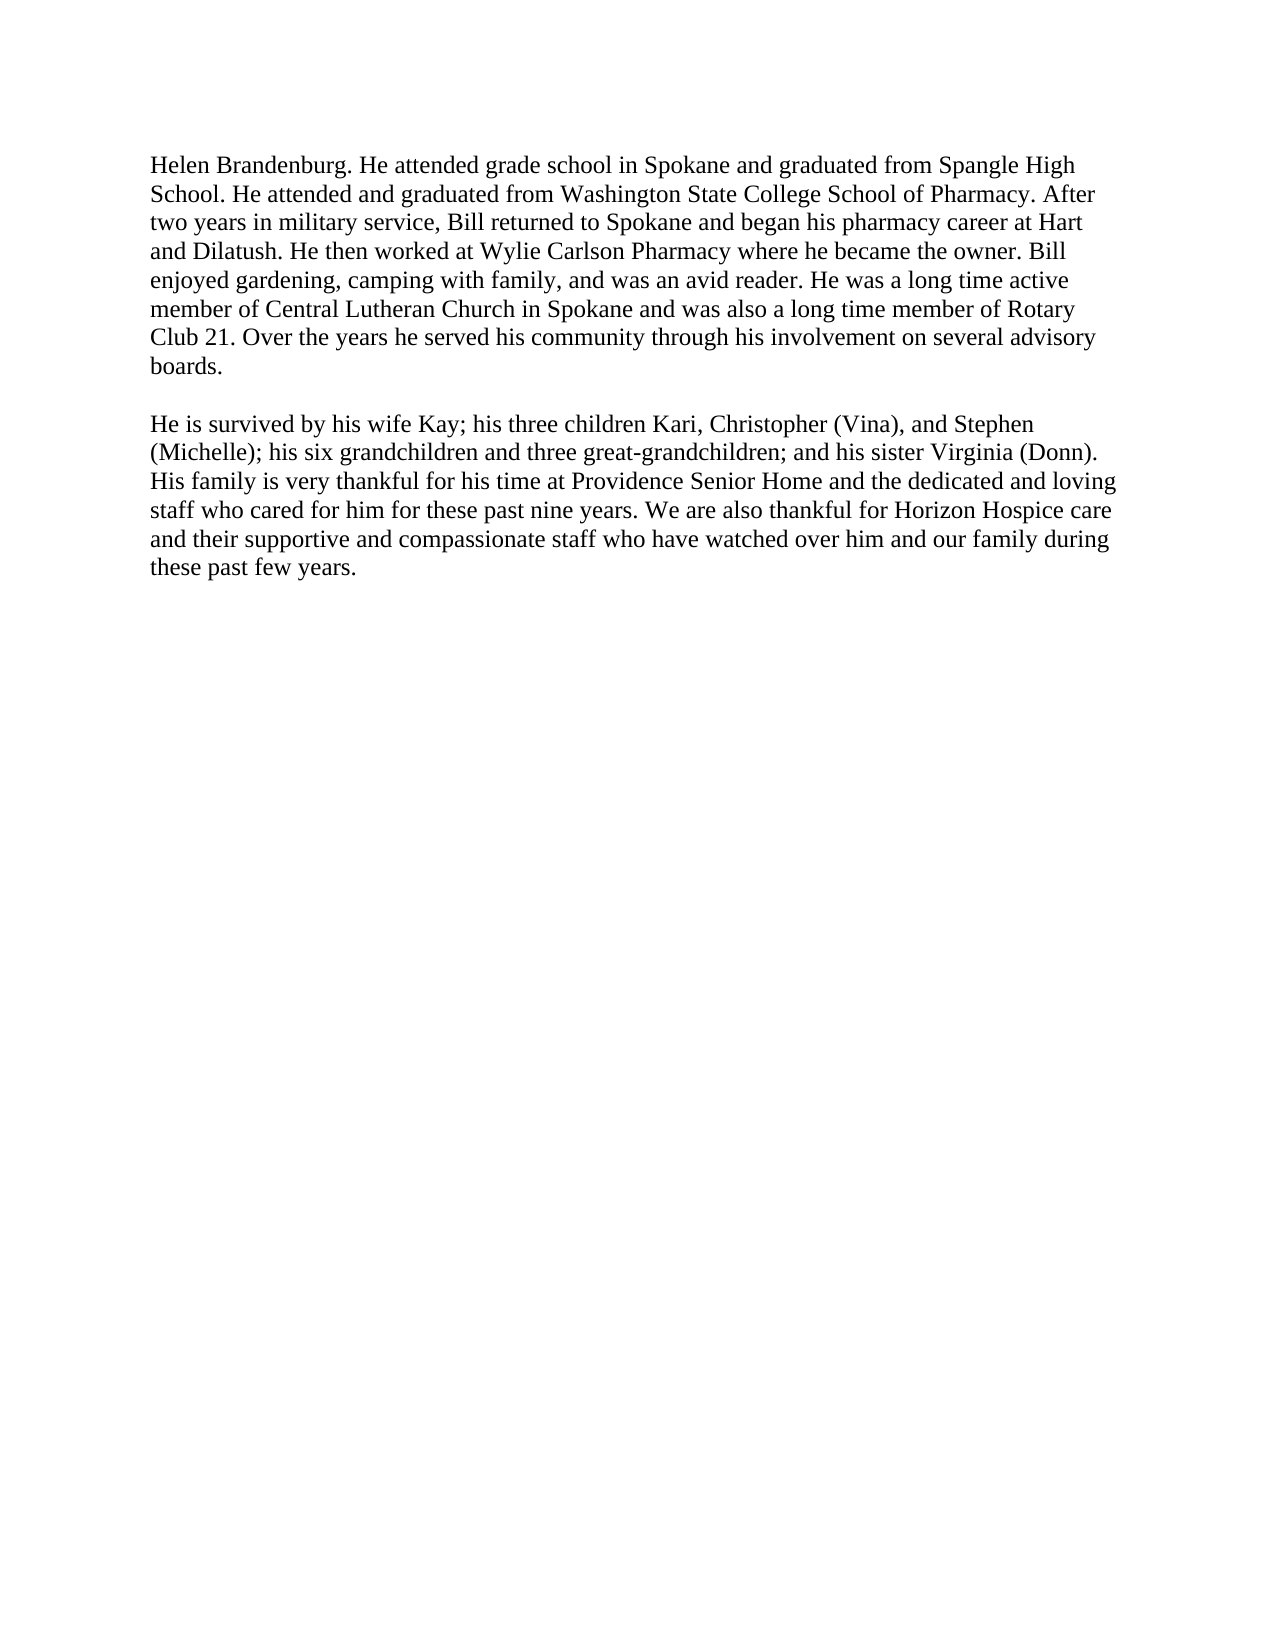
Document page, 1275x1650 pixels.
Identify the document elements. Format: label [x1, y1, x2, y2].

text [150, 150, 1125, 581]
